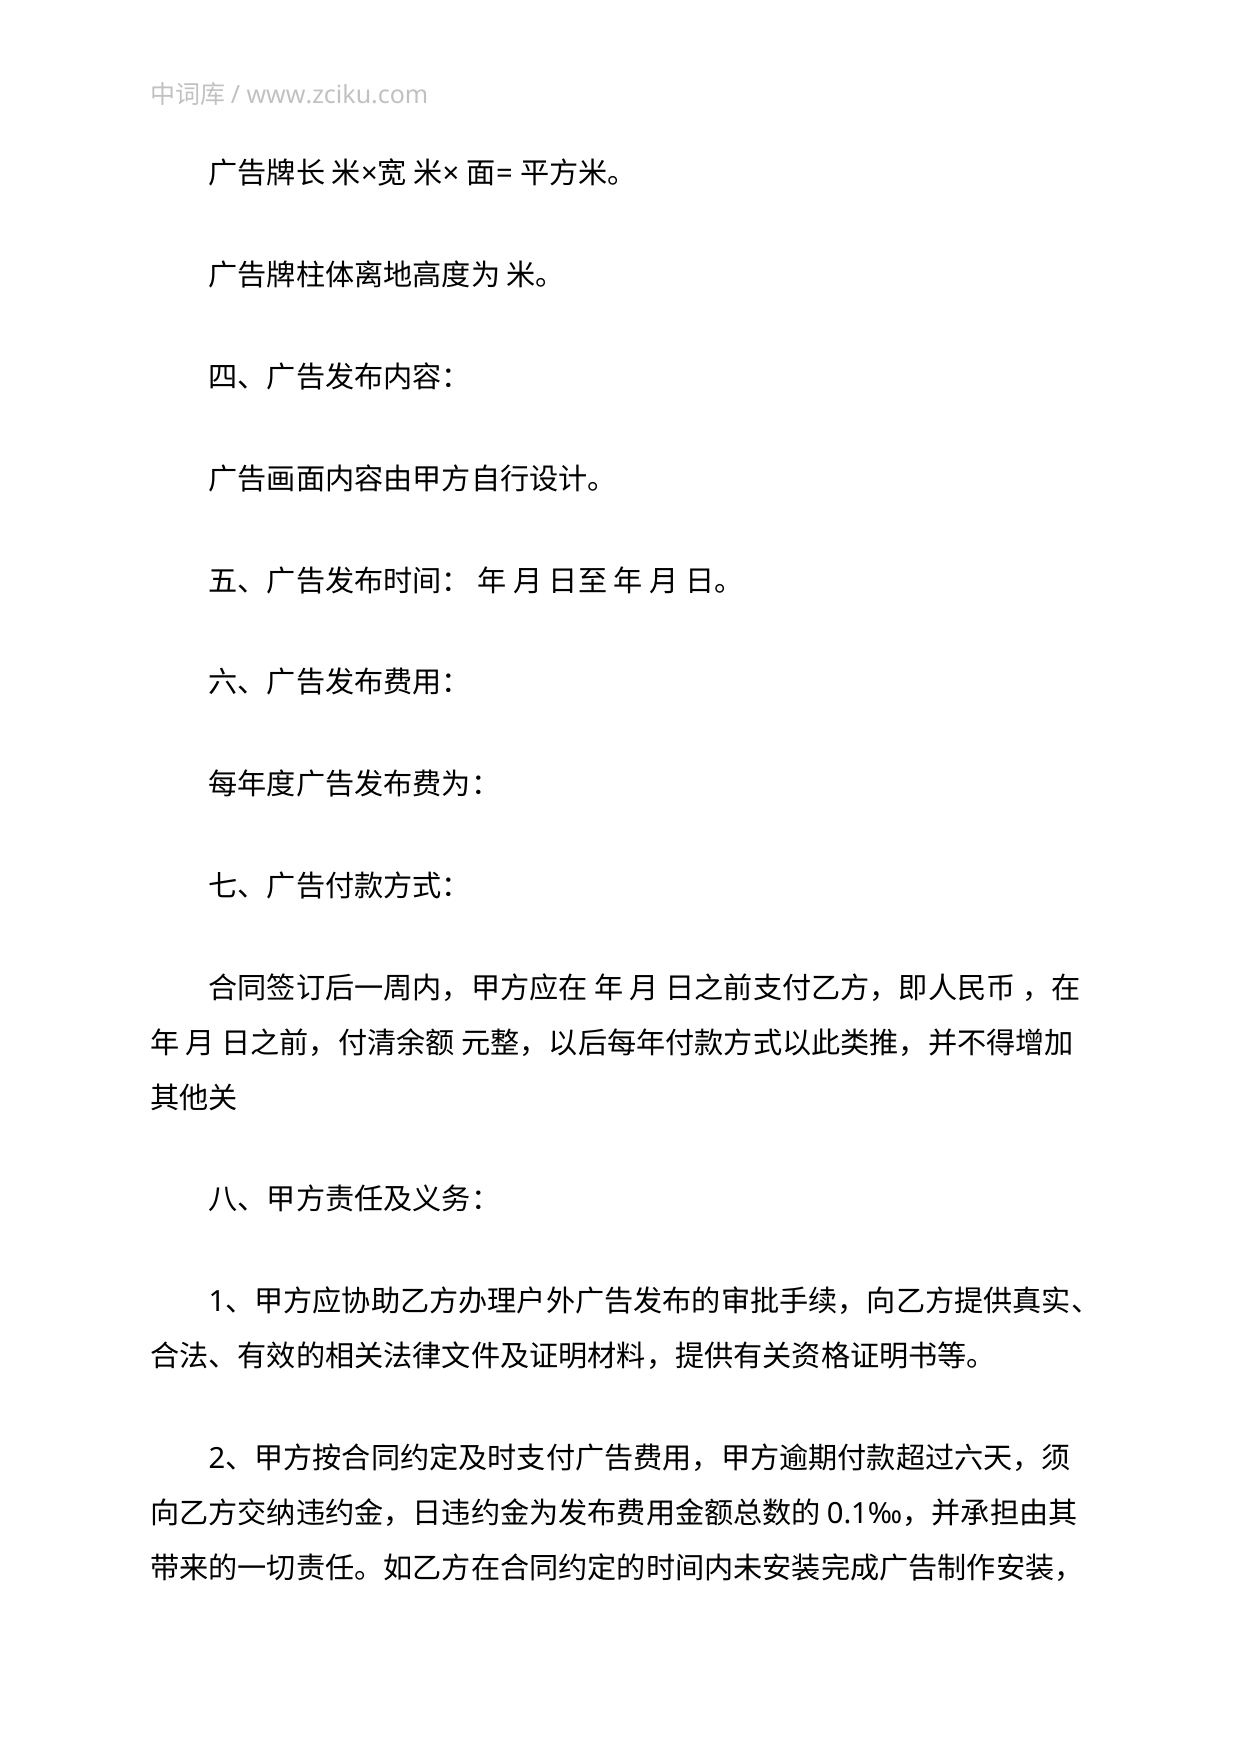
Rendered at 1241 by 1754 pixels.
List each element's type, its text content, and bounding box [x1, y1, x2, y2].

text 五、广告发布时间： 年 月 日至 年 月 日。 [150, 557, 1090, 599]
text 广告牌柱体离地高度为 米。 [150, 252, 1090, 294]
text 四、广告发布内容： [150, 354, 1090, 396]
text 六、广告发布费用： [150, 659, 1090, 701]
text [150, 1434, 1090, 1587]
text 每年度广告发布费为： [150, 761, 1090, 803]
text 合同签订后一周内，甲方应在 年 月 日之前支付乙方，即人民币 ，在 年 月 日之前，付清余额 元整，以后每年付款方式以此类推，并不得增加其他关 [150, 964, 1090, 1116]
text 广告画面内容由甲方自行设计。 [150, 456, 1090, 498]
text 八、甲方责任及义务： [150, 1176, 1090, 1218]
text 1、甲方应协助乙方办理户外广告发布的审批手续，向乙方提供真实、合法、有效的相关法律文件及证明材料，提供有关资格证明书等。 [150, 1278, 1090, 1375]
text 七、广告付款方式： [150, 863, 1090, 905]
text 广告牌长 米×宽 米× 面= 平方米。 [150, 150, 1090, 192]
